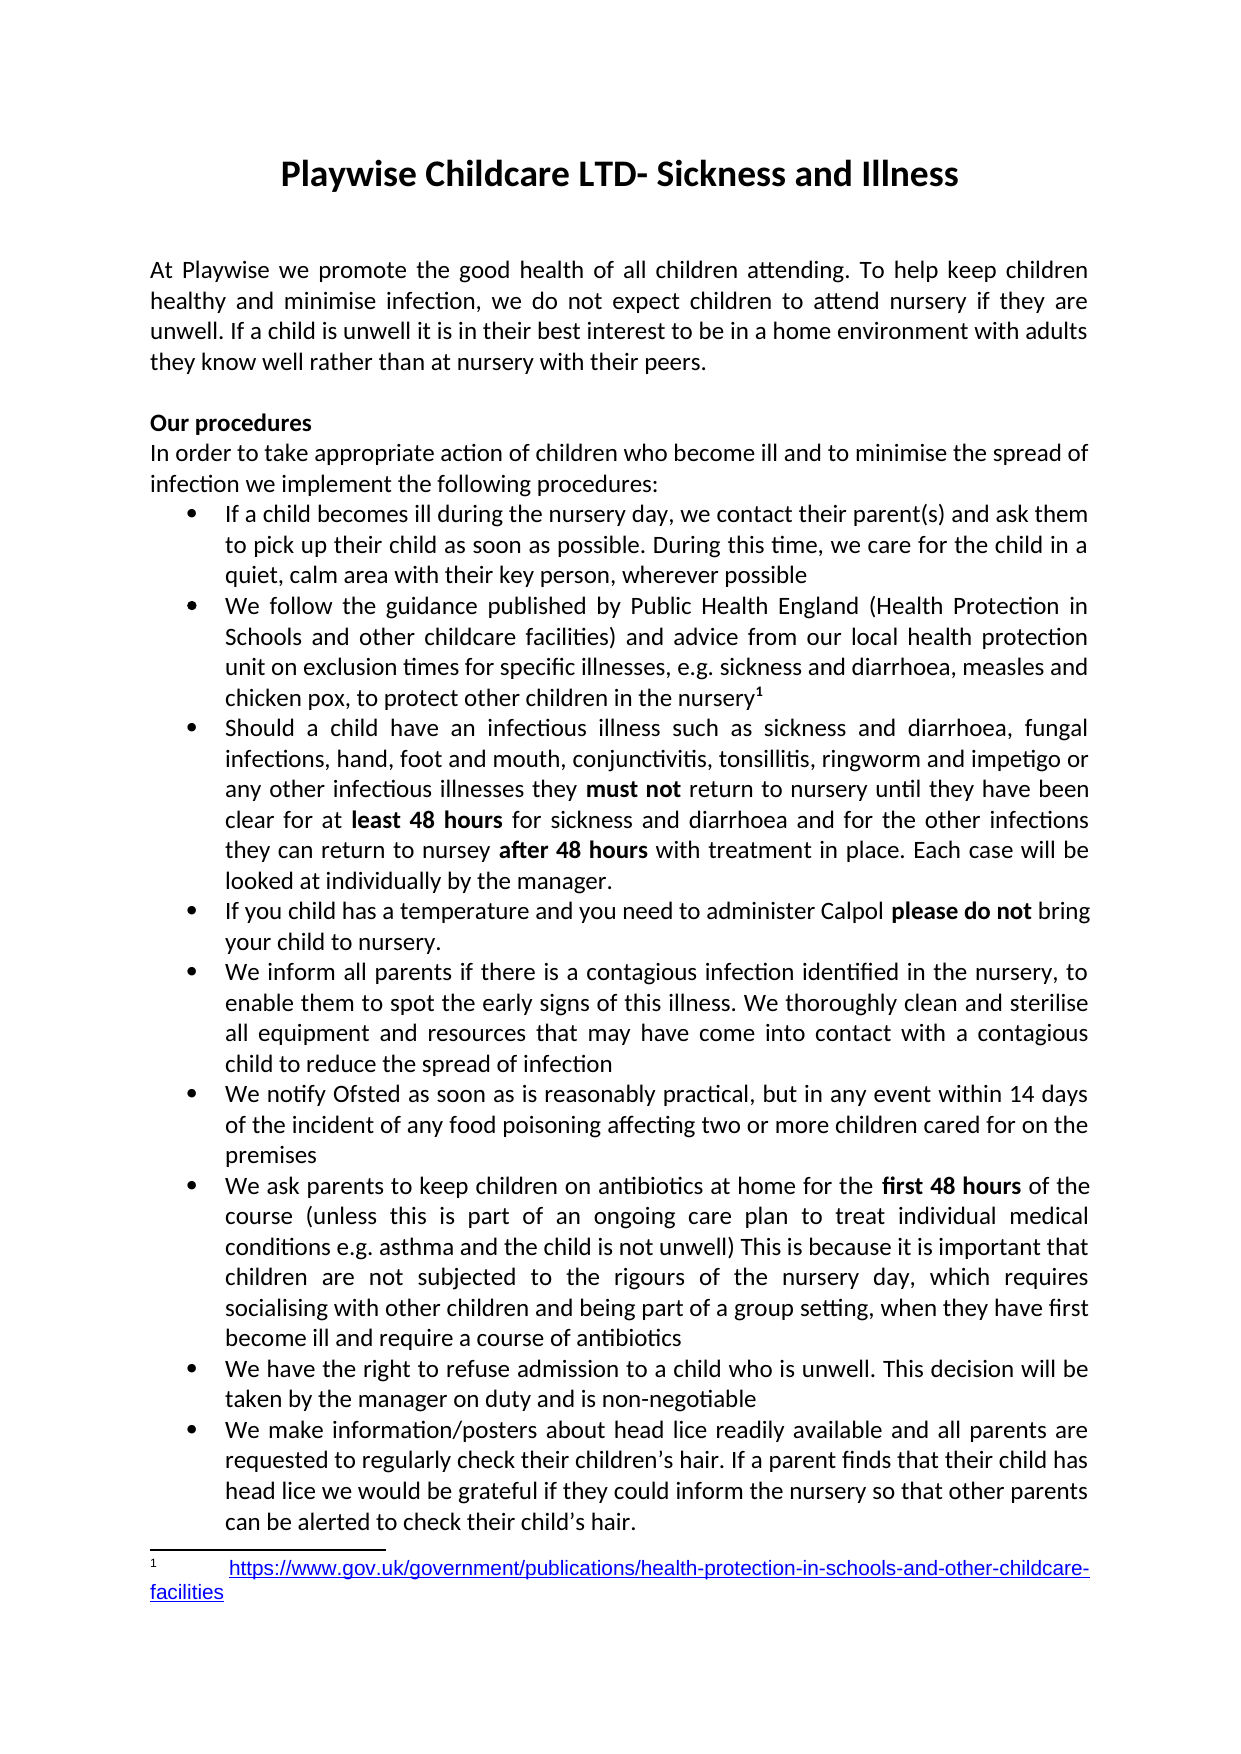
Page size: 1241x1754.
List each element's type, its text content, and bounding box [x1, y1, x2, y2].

list We follow the guidance published by Public Health England (Health Protection in Schools and other childcare facilities) and advice from our local health protection unit on exclusion times for specific illnesses, e.g. sickness and diarrhoea, measles and chicken pox, to protect other children in the nursery [187, 590, 1090, 712]
list We ask parents to keep children on antibiotics at home for the first 48 hours of the course (unless this is part of an ongoing care plan to treat individual medical conditions e.g. asthma and the child is not unwell) This is because it is important that children are not subjected to the rigours of the nursery day, which requires socialising with other children and being part of a group setting, when they have first become ill and require a course of antibiotics [187, 1170, 1090, 1353]
list Should a child have an infectious illness such as sickness and diarrhoea, fungal infections, hand, foot and mouth, conjunctivitis, tonsillitis, ringworm and impetigo or any other infectious illnesses they must not return to nursery until they have been clear for at least 48 hours for sickness and diarrhoea and for the other infections they can return to nursey after 48 hours with treatment in place. Each case will be looked at individually by the manager. [187, 712, 1090, 895]
list We have the right to refuse admission to a child who is unwell. This decision will be taken by the manager on duty and is non-negotiable [187, 1353, 1090, 1414]
list If a child becomes ill during the nursery day, we contact their parent(s) and ask them to pick up their child as soon as possible. During this time, we care for the child in a quiet, calm area with their key person, wherever possible [187, 498, 1090, 590]
text At Playwise we promote the good health of all children attending. To help keep children healthy and minimise infection, we do not expect children to attend nursery if they are unwell. If a child is unwell it is in their best interest to be in a home environment with adults they know well rather than at nursery with their peers. [150, 254, 1090, 376]
list We make information/posters about head lice readily available and all parents are requested to regularly check their children’s hair. If a parent finds that their child has head lice we would be grateful if they could inform the nursery so that other parents can be alerted to check their child’s hair. [187, 1414, 1090, 1536]
text Our procedures [150, 407, 1090, 437]
text In order to take appropriate action of children who become ill and to minimise the spread of infection we implement the following procedures: [150, 437, 1090, 498]
list We inform all parents if there is a contagious infection identified in the nursery, to enable them to spot the early signs of this illness. We thoroughly clean and sterilise all equipment and resources that may have come into contact with a contagious child to reduce the spread of infection [187, 956, 1090, 1078]
text Playwise Childcare LTD- Sickness and Illness [150, 150, 1090, 196]
list We notify Ofsted as soon as is reasonably practical, but in any event within 14 days of the incident of any food poisoning affecting two or more children cared for on the premises [187, 1078, 1090, 1170]
list If you child has a temperature and you need to administer Calpol please do not bring your child to nursery. [187, 895, 1090, 956]
